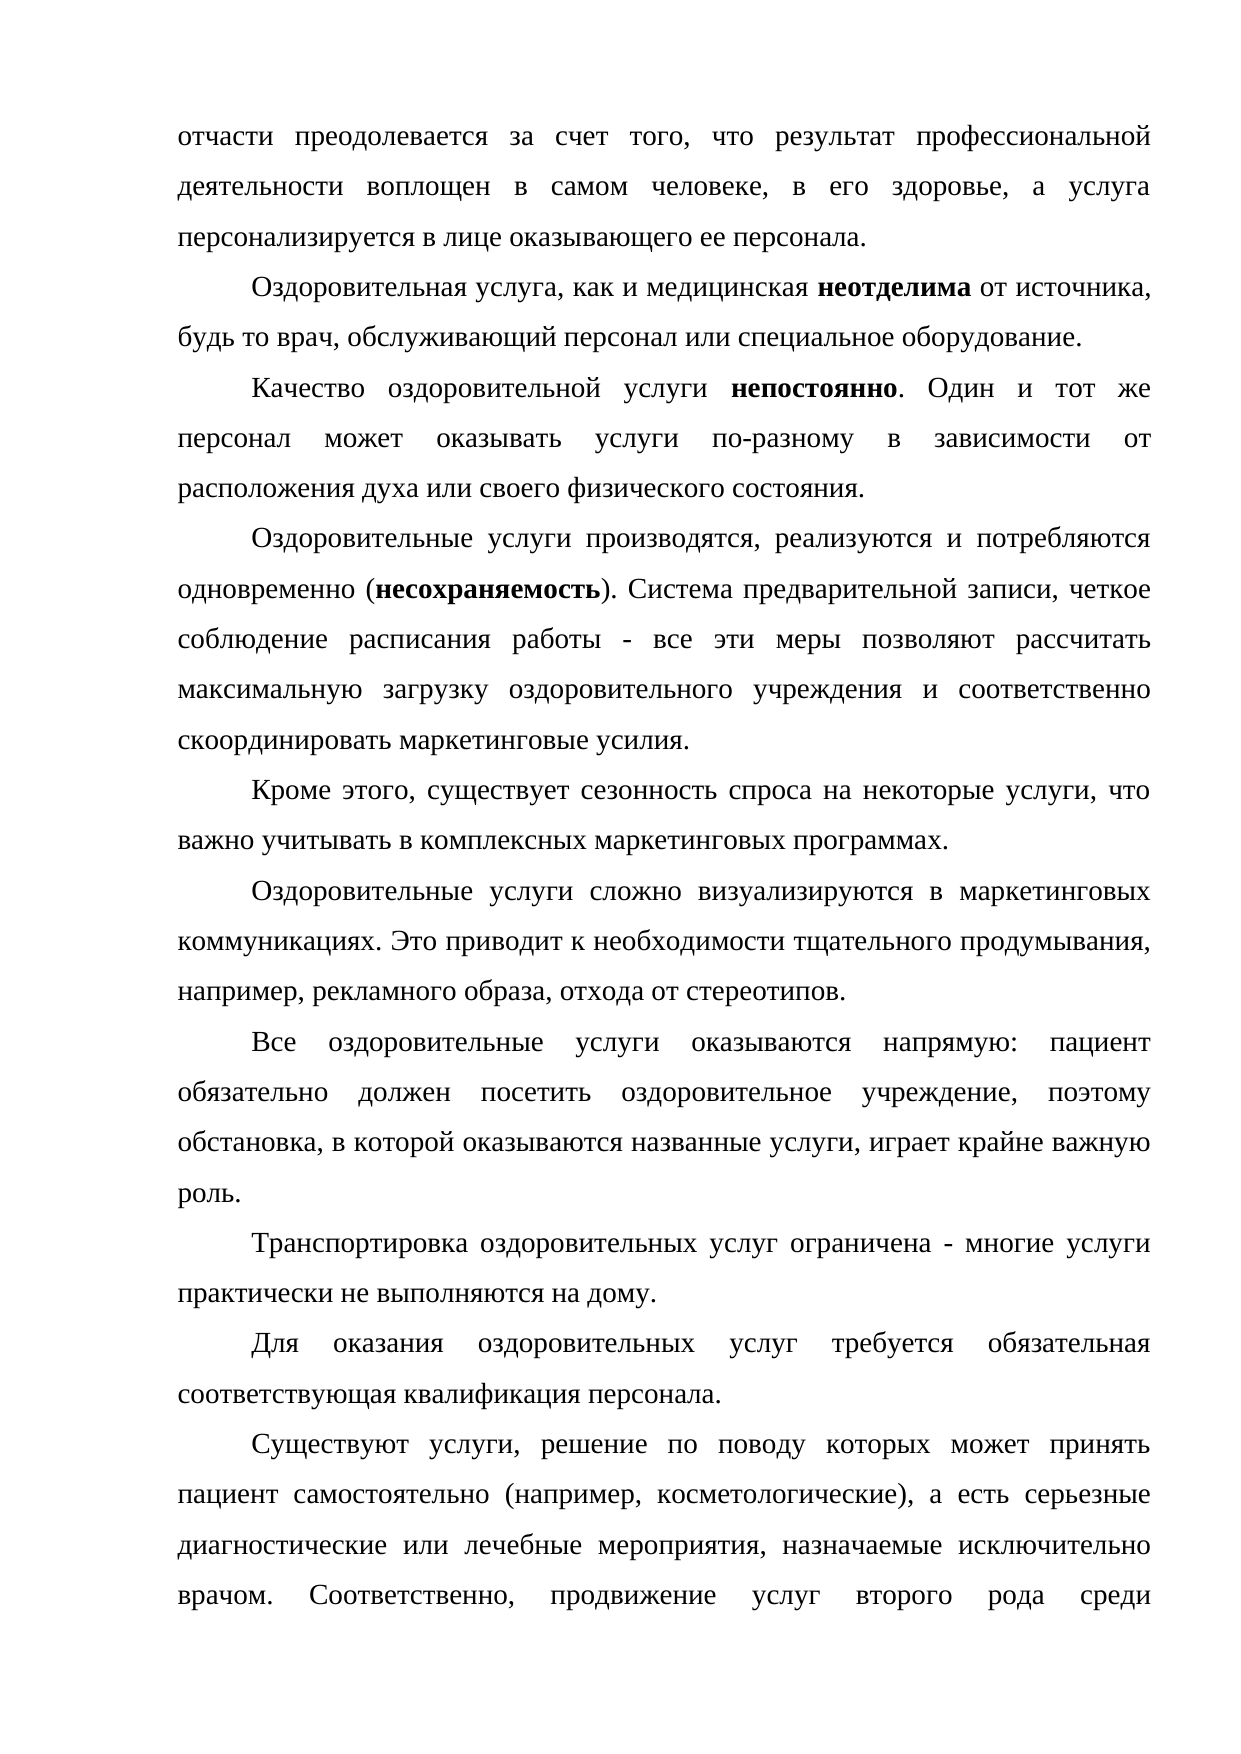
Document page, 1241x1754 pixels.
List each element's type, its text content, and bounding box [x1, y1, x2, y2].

text Оздоровительные услуги производятся, реализуются и потребляются одновременно (несохраняемость). Система предварительной записи, четкое соблюдение расписания работы - все эти меры позволяют рассчитать максимальную загрузку оздоровительного учреждения и соответственно скоординировать маркетинговые усилия. [177, 521, 1152, 755]
text Качество оздоровительной услуги непостоянно. Один и тот же персонал может оказывать услуги по-разному в зависимости от расположения духа или своего физического состояния. [177, 370, 1152, 504]
text Оздоровительная услуга, как и медицинская неотделима от источника, будь то врач, обслуживающий персонал или специальное оборудование. [177, 269, 1152, 353]
text Для оказания оздоровительных услуг требуется обязательная соответствующая квалификация персонала. [177, 1326, 1152, 1409]
text Оздоровительные услуги сложно визуализируются в маркетинговых коммуникациях. Это приводит к необходимости тщательного продумывания, например, рекламного образа, отхода от стереотипов. [177, 873, 1152, 1007]
text Транспортировка оздоровительных услуг ограничена - многие услуги практически не выполняются на дому. [177, 1225, 1152, 1309]
text Все оздоровительные услуги оказываются напрямую: пациент обязательно должен посетить оздоровительное учреждение, поэтому обстановка, в которой оказываются названные услуги, играет крайне важную роль. [177, 1024, 1152, 1208]
text Кроме этого, существует сезонность спроса на некоторые услуги, что важно учитывать в комплексных маркетинговых программах. [177, 772, 1152, 856]
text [177, 118, 1152, 252]
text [177, 1426, 1152, 1611]
